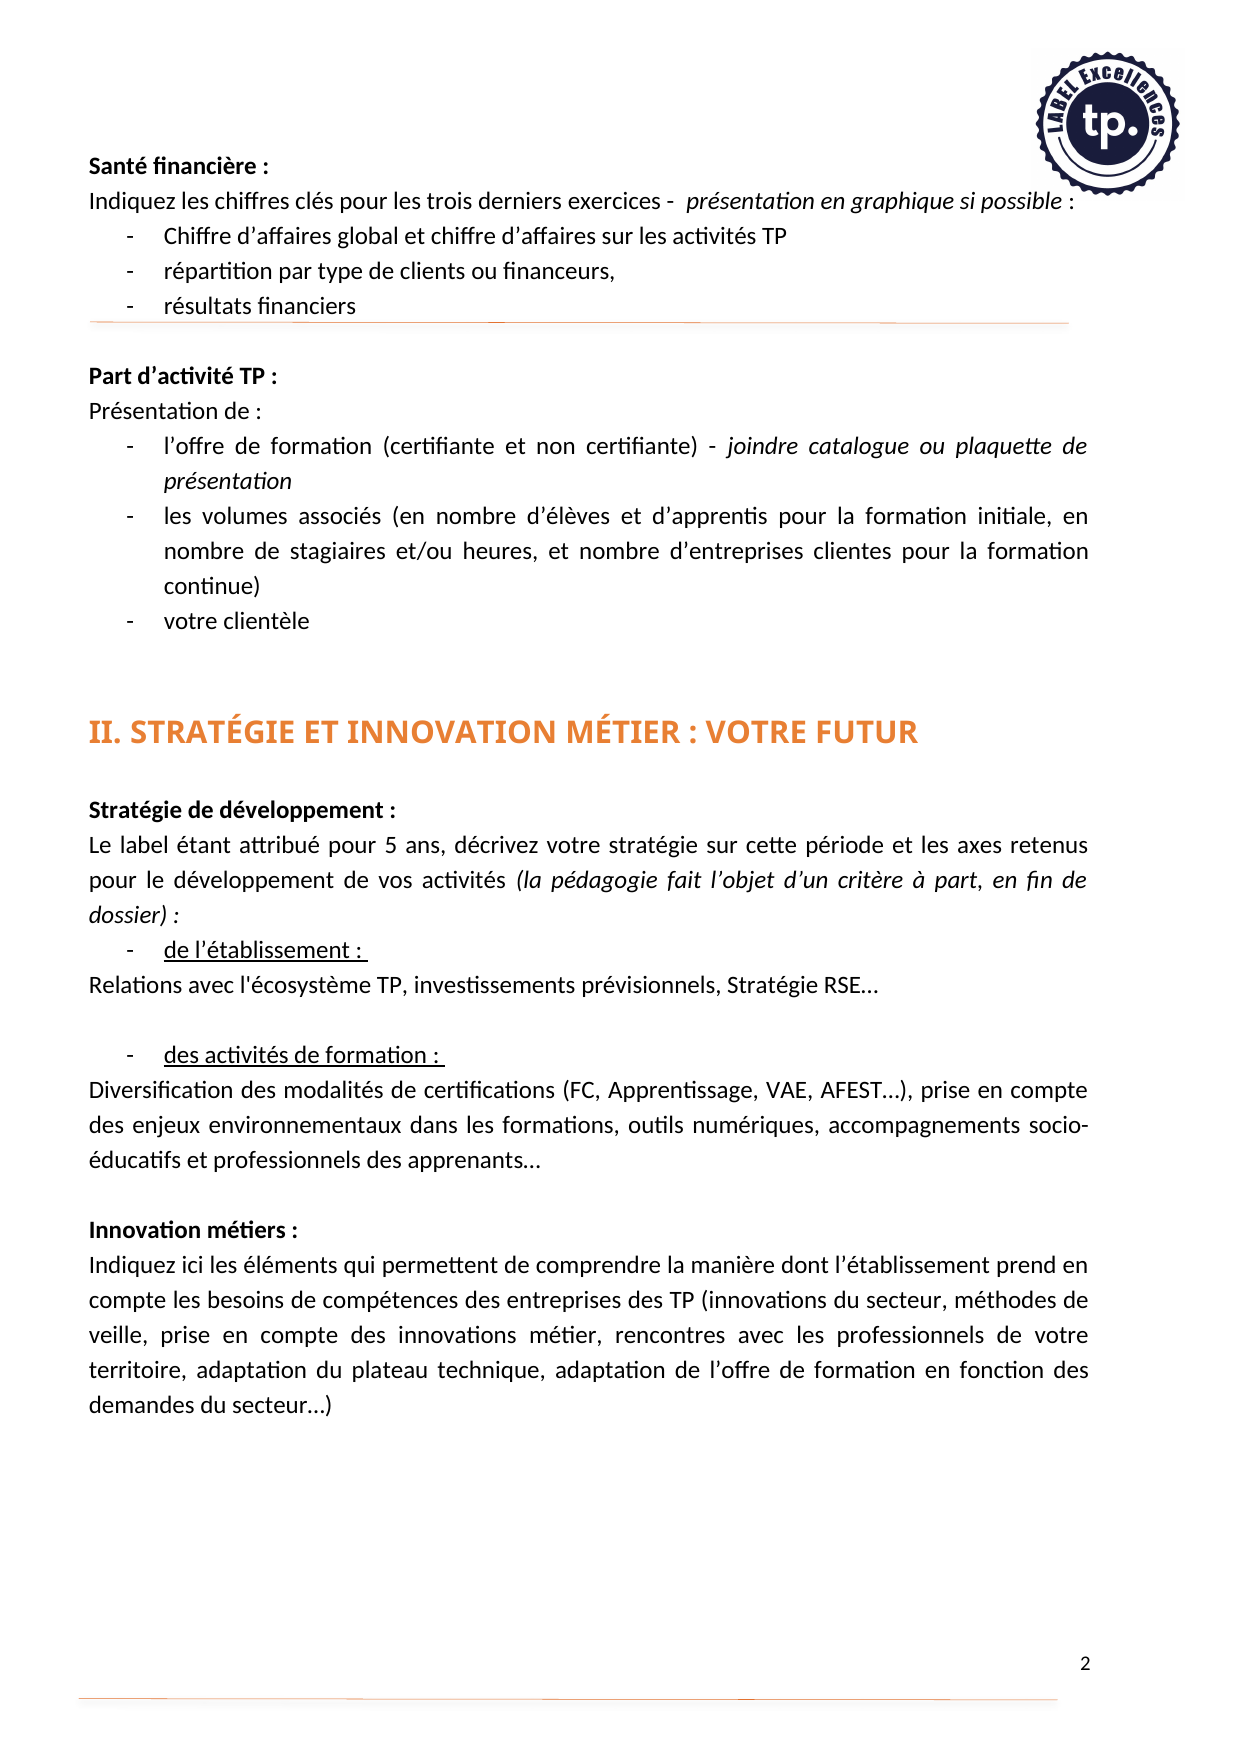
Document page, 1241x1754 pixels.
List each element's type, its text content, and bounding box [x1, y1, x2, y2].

text Innovation métiers : [88, 1214, 1090, 1244]
list les volumes associés (en nombre d’élèves et d’apprentis pour la formation initiale, en nombre de stagiaires et/ou heures, et nombre d’entreprises clientes pour la formation continue) [126, 500, 1090, 601]
text Présentation de : [88, 395, 1090, 426]
text Part d’activité TP : [88, 360, 1090, 391]
text Le label étant attribué pour 5 ans, décrivez votre stratégie sur cette période et les axes retenus pour le développement de vos activités (la pédagogie fait l’objet d’un critère à part, en fin de dossier) : [88, 829, 1090, 929]
list résultats financiers [126, 290, 1090, 321]
text Indiquez les chiffres clés pour les trois derniers exercices - présentation en graphique si possible : [88, 185, 1090, 216]
list Chiffre d’affaires global et chiffre d’affaires sur les activités TP [126, 220, 1090, 251]
text Diversification des modalités de certifications (FC, Apprentissage, VAE, AFEST…), prise en compte des enjeux environnementaux dans les formations, outils numériques, accompagnements socio-éducatifs et professionnels des apprenants… [88, 1074, 1090, 1174]
text Santé financière : [88, 150, 1090, 181]
picture [1030, 48, 1186, 201]
list des activités de formation : [126, 1039, 1090, 1069]
text Stratégie de développement : [88, 794, 1090, 824]
list répartition par type de clients ou financeurs, [126, 255, 1090, 286]
text Indiquez ici les éléments qui permettent de comprendre la manière dont l’établissement prend en compte les besoins de compétences des entreprises des TP (innovations du secteur, méthodes de veille, prise en compte des innovations métier, rencontres avec les professionnels de votre territoire, adaptation du plateau technique, adaptation de l’offre de formation en fonction des demandes du secteur…) [88, 1249, 1090, 1419]
list votre clientèle [126, 605, 1090, 636]
text II. STRATÉGIE ET INNOVATION MÉTIER : VOTRE FUTUR [88, 710, 1090, 753]
list l’offre de formation (certifiante et non certifiante) - joindre catalogue ou plaquette de présentation [126, 430, 1090, 496]
list de l’établissement : [126, 934, 1090, 964]
text Relations avec l'écosystème TP, investissements prévisionnels, Stratégie RSE… [88, 969, 1090, 999]
